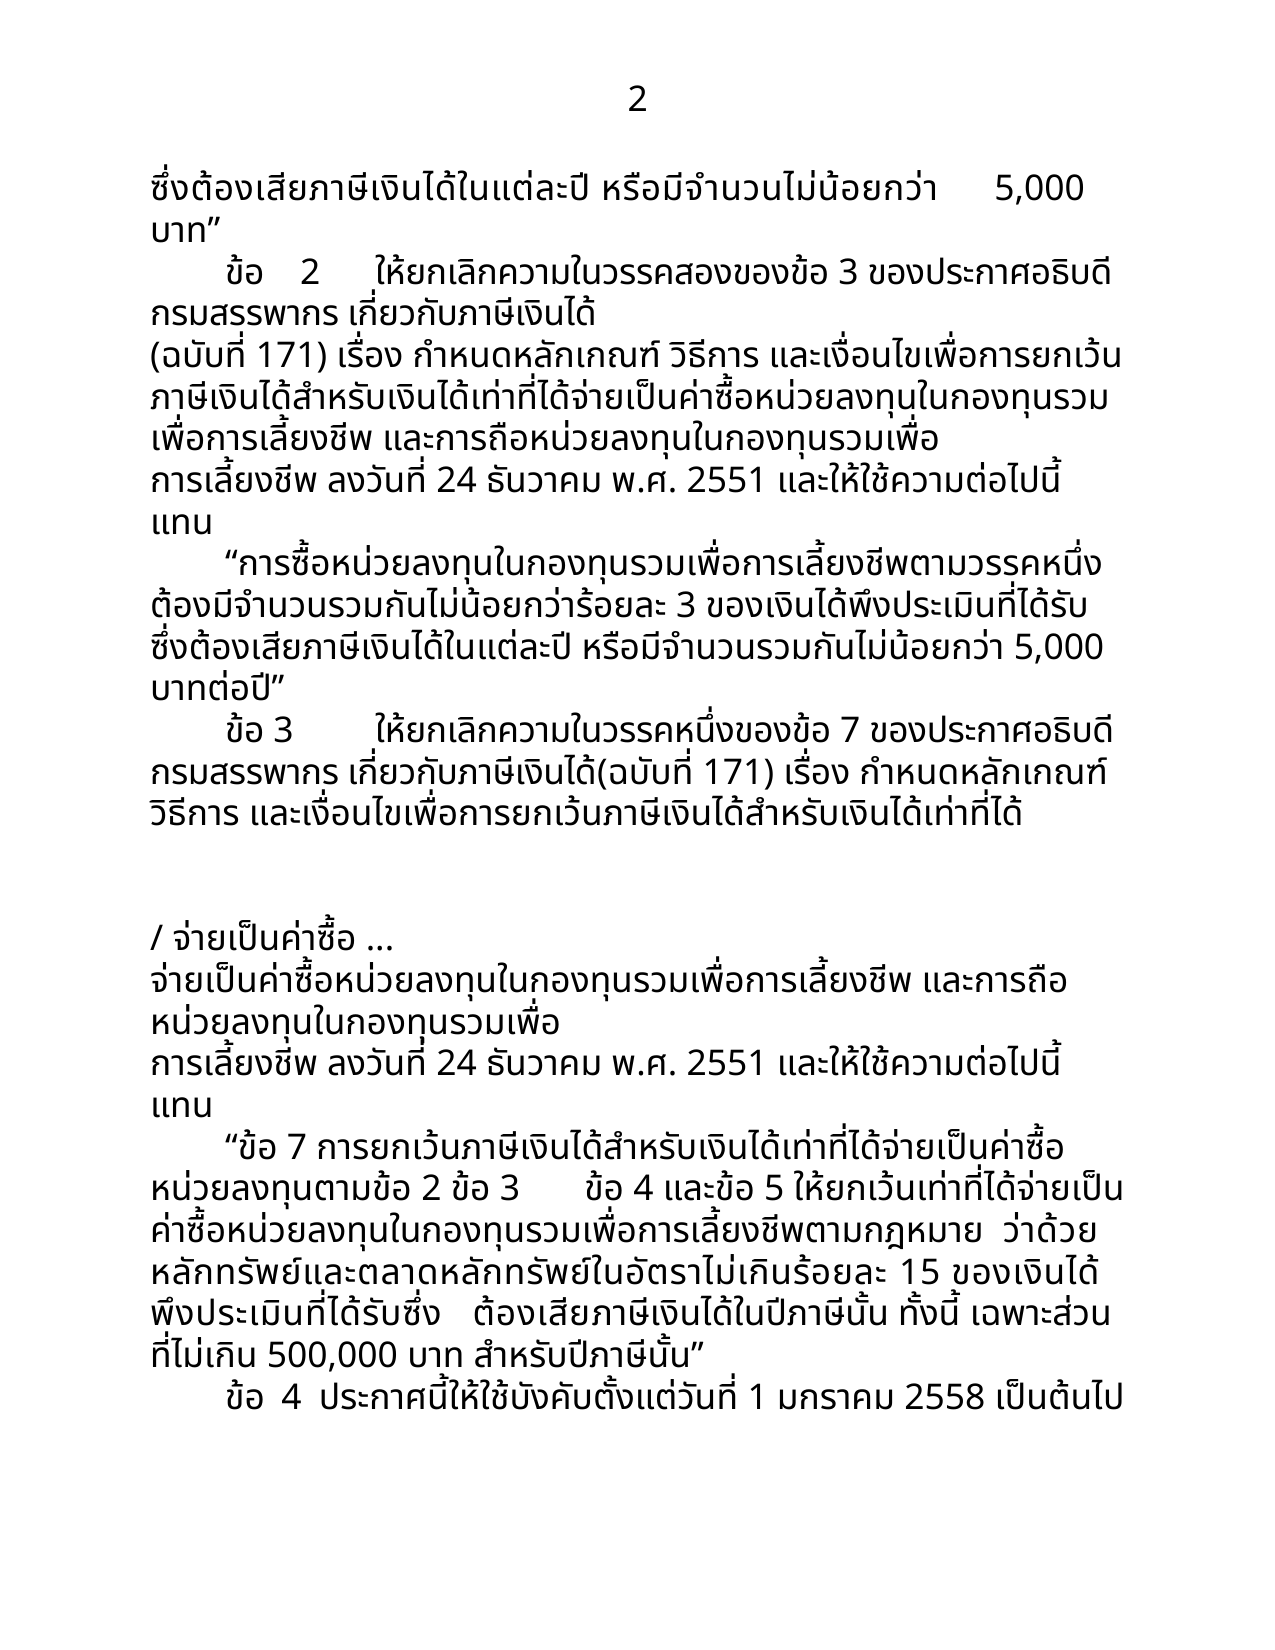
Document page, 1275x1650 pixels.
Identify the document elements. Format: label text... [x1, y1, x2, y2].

text ข้อ 3 ให้ยกเลิกความในวรรคหนึ่งของข้อ 7 ของประกาศอธิบดีกรมสรรพากร เกี่ยวกับภาษีเงินได้(ฉบับที่ 171) เรื่อง กำหนดหลักเกณฑ์ วิธีการ และเงื่อนไขเพื่อการยกเว้นภาษีเงินได้สำหรับเงินได้เท่าที่ได้ / จ่ายเป็นค่าซื้อ ... จ่ายเป็นค่าซื้อหน่วยลงทุนในกองทุนรวมเพื่อการเลี้ยงชีพ และการถือหน่วยลงทุนในกองทุนรวมเพื่อ การเลี้ยงชีพ ลงวันที่ 24 ธันวาคม พ.ศ. 2551 และให้ใช้ความต่อไปนี้แทน [150, 709, 1125, 1126]
text ข้อ 2 ให้ยกเลิกความในวรรคสองของข้อ 3 ของประกาศอธิบดีกรมสรรพากร เกี่ยวกับภาษีเงินได้ (ฉบับที่ 171) เรื่อง กำหนดหลักเกณฑ์ วิธีการ และเงื่อนไขเพื่อการยกเว้นภาษีเงินได้สำหรับเงินได้เท่าที่ได้จ่ายเป็นค่าซื้อหน่วยลงทุนในกองทุนรวมเพื่อการเลี้ยงชีพ และการถือหน่วยลงทุนในกองทุนรวมเพื่อ การเลี้ยงชีพ ลงวันที่ 24 ธันวาคม พ.ศ. 2551 และให้ใช้ความต่อไปนี้แทน [150, 251, 1125, 542]
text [150, 167, 1125, 251]
text “การซื้อหน่วยลงทุนในกองทุนรวมเพื่อการเลี้ยงชีพตามวรรคหนึ่ง ต้องมีจำนวนรวมกันไม่น้อยกว่าร้อยละ 3 ของเงินได้พึงประเมินที่ได้รับซึ่งต้องเสียภาษีเงินได้ในแต่ละปี หรือมีจำนวนรวมกันไม่น้อยกว่า 5,000 บาทต่อปี” [150, 542, 1125, 709]
text ข้อ 4 ประกาศนี้ให้ใช้บังคับตั้งแต่วันที่ 1 มกราคม 2558 เป็นต้นไป [150, 1376, 1125, 1417]
text “ข้อ 7 การยกเว้นภาษีเงินได้สำหรับเงินได้เท่าที่ได้จ่ายเป็นค่าซื้อหน่วยลงทุนตามข้อ 2 ข้อ 3 ข้อ 4 และข้อ 5 ให้ยกเว้นเท่าที่ได้จ่ายเป็นค่าซื้อหน่วยลงทุนในกองทุนรวมเพื่อการเลี้ยงชีพตามกฎหมาย ว่าด้วยหลักทรัพย์และตลาดหลักทรัพย์ในอัตราไม่เกินร้อยละ 15 ของเงินได้พึงประเมินที่ได้รับซึ่ง ต้องเสียภาษีเงินได้ในปีภาษีนั้น ทั้งนี้ เฉพาะส่วนที่ไม่เกิน 500,000 บาท สำหรับปีภาษีนั้น” [150, 1126, 1125, 1376]
